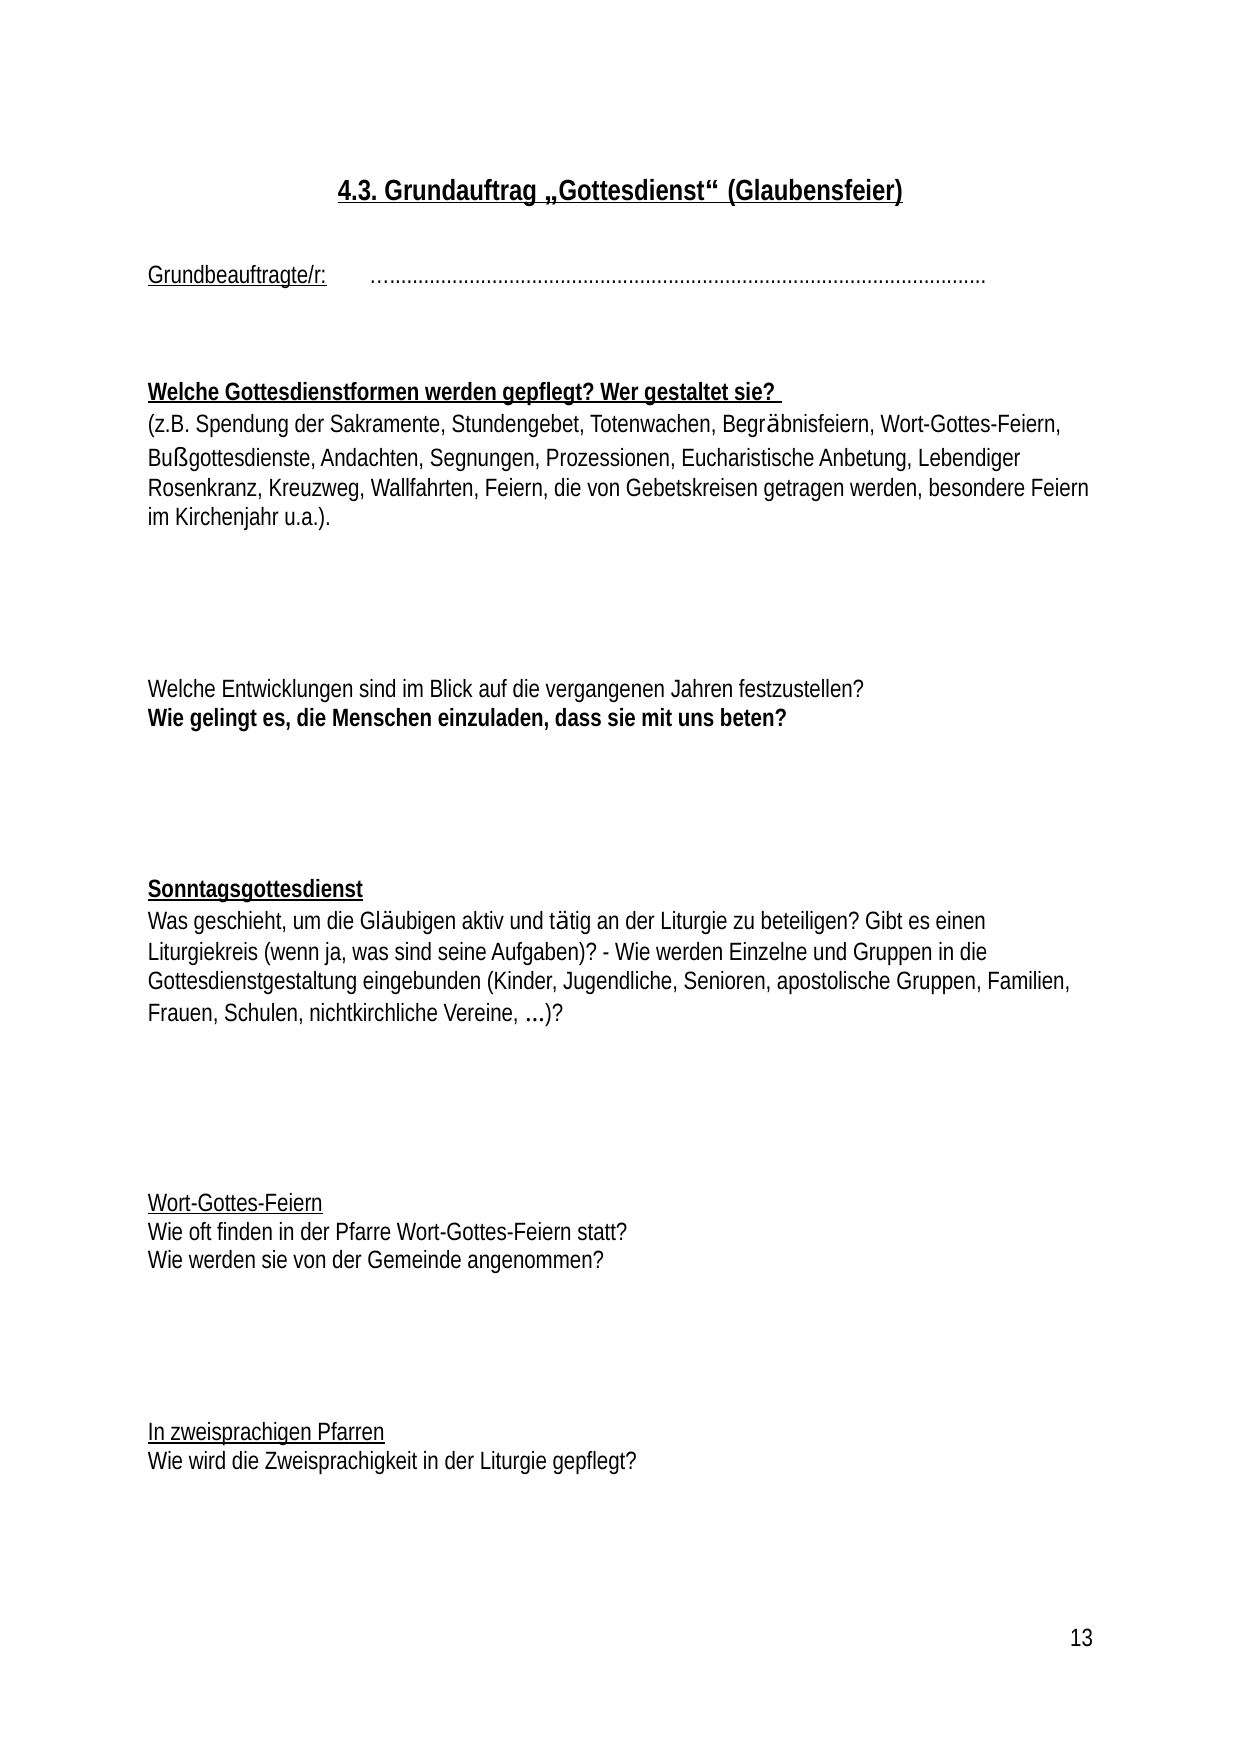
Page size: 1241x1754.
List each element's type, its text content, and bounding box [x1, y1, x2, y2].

text Wie wird die Zweisprachigkeit in der Liturgie gepflegt? [148, 1446, 1093, 1474]
text (z.B. Spendung der Sakramente, Stundengebet, Totenwachen, Begräbnisfeiern, Wort-Gottes-Feiern, Bußgottesdienste, Andachten, Segnungen, Prozessionen, Eucharistische Anbetung, Lebendiger Rosenkranz, Kreuzweg, Wallfahrten, Feiern, die von Gebetskreisen getragen werden, besondere Feiern im Kirchenjahr u.a.). [148, 405, 1093, 531]
text Grundbeauftragte/r: …......................................................................................................... [148, 260, 1093, 288]
text 4.3. Grundauftrag „Gottesdienst“ (Glaubensfeier) [148, 173, 1093, 206]
text Was geschieht, um die Gläubigen aktiv und tätig an der Liturgie zu beteiligen? Gibt es einen Liturgiekreis (wenn ja, was sind seine Aufgaben)? - Wie werden Einzelne und Gruppen in die Gottesdienstgestaltung eingebunden (Kinder, Jugendliche, Senioren, apostolische Gruppen, Familien, Frauen, Schulen, nichtkirchliche Vereine, …)? [148, 903, 1093, 1028]
text Welche Gottesdienstformen werden gepflegt? Wer gestaltet sie? [148, 377, 1093, 405]
text Wie oft finden in der Pfarre Wort-Gottes-Feiern statt? [148, 1217, 1093, 1245]
text In zweisprachigen Pfarren [148, 1417, 1093, 1446]
text Wort-Gottes-Feiern [148, 1188, 1093, 1217]
text Wie werden sie von der Gemeinde angenommen? [148, 1245, 1093, 1274]
text Welche Entwicklungen sind im Blick auf die vergangenen Jahren festzustellen? [148, 674, 1093, 702]
text Wie gelingt es, die Menschen einzuladen, dass sie mit uns beten? [148, 702, 1093, 731]
text Sonntagsgottesdienst [148, 874, 1093, 903]
